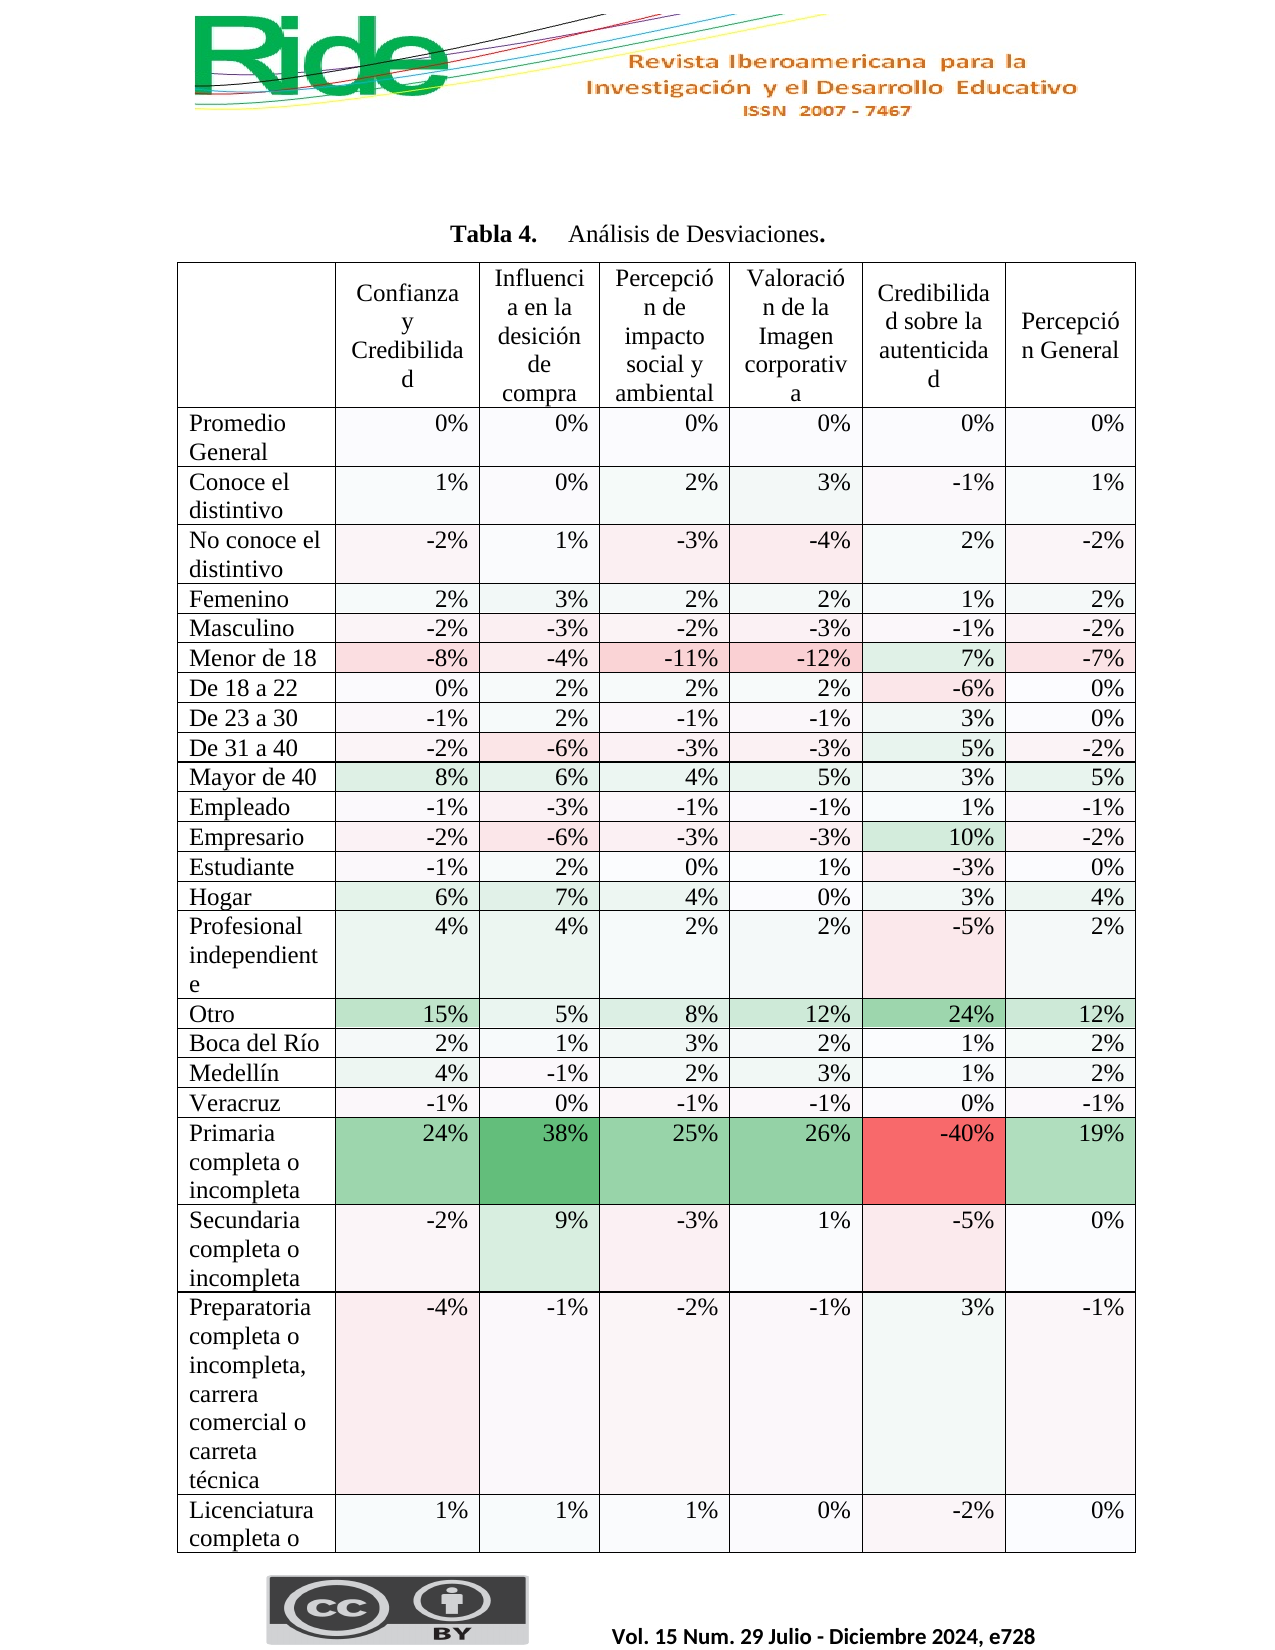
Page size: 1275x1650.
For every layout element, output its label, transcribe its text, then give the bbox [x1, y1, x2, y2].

table_cell Conoce el distintivo [178, 467, 335, 524]
table_cell -1% [600, 703, 729, 732]
table_cell -2% [1006, 614, 1135, 642]
table_cell -40% [863, 1118, 1005, 1204]
table_cell 0% [480, 408, 599, 466]
table_cell 1% [336, 1495, 479, 1552]
table_cell -5% [863, 1205, 1005, 1291]
table_cell 2% [480, 852, 599, 881]
table_cell Profesional independiente [178, 911, 335, 998]
table_cell -2% [863, 1495, 1005, 1552]
table_cell De 23 a 30 [178, 703, 335, 732]
table_cell 0% [730, 1495, 862, 1552]
table_cell Femenino [178, 584, 335, 612]
table_cell 5% [480, 999, 599, 1027]
table_cell 0% [480, 1088, 599, 1117]
table_cell -1% [1006, 1088, 1135, 1117]
table_cell De 18 a 22 [178, 673, 335, 702]
table_cell -3% [480, 792, 599, 821]
table_header [178, 263, 335, 407]
table_cell 25% [600, 1118, 729, 1204]
table_cell -2% [1006, 822, 1135, 851]
table_cell 12% [730, 999, 862, 1027]
table_cell -1% [600, 792, 729, 821]
table_cell 10% [863, 822, 1005, 851]
table_cell Mayor de 40 [178, 763, 335, 791]
table_cell -2% [1006, 733, 1135, 761]
table_cell -3% [480, 614, 599, 642]
table_header Influencia en la desición de compra [480, 263, 599, 407]
table_cell -1% [336, 1088, 479, 1117]
table_cell -3% [730, 733, 862, 761]
table_cell 2% [336, 584, 479, 612]
table_cell 1% [1006, 467, 1135, 524]
table_cell 2% [480, 703, 599, 732]
table_cell -1% [863, 614, 1005, 642]
table_cell 1% [480, 1495, 599, 1552]
table_cell -3% [600, 733, 729, 761]
table_cell -4% [730, 525, 862, 583]
table_cell 7% [480, 882, 599, 910]
table_cell -1% [730, 703, 862, 732]
picture [194, 14, 1081, 119]
table_cell 5% [1006, 763, 1135, 791]
table_cell Hogar [178, 882, 335, 910]
table_cell -3% [730, 614, 862, 642]
table_cell -1% [336, 852, 479, 881]
table_cell -1% [600, 1088, 729, 1117]
table_cell 1% [863, 584, 1005, 612]
table_cell -6% [863, 673, 1005, 702]
table_cell Veracruz [178, 1088, 335, 1117]
table_cell 4% [480, 911, 599, 998]
table_cell 2% [600, 584, 729, 612]
table_cell Otro [178, 999, 335, 1027]
table_cell 1% [336, 467, 479, 524]
table_cell -3% [863, 852, 1005, 881]
table_cell 0% [480, 467, 599, 524]
table_cell -3% [600, 525, 729, 583]
table_cell 1% [730, 852, 862, 881]
table_cell 2% [730, 673, 862, 702]
table_cell Empleado [178, 792, 335, 821]
table_cell 2% [600, 1058, 729, 1087]
table_cell 0% [600, 408, 729, 466]
table_cell 3% [863, 763, 1005, 791]
table_cell -3% [730, 822, 862, 851]
table_cell De 31 a 40 [178, 733, 335, 761]
table_cell Promedio General [178, 408, 335, 466]
table_cell 2% [730, 911, 862, 998]
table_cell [178, 1495, 335, 1552]
table_cell 5% [863, 733, 1005, 761]
table_cell 3% [730, 467, 862, 524]
table_cell Medellín [178, 1058, 335, 1087]
table_cell 2% [600, 467, 729, 524]
table_cell -3% [600, 1205, 729, 1291]
table_cell -8% [336, 643, 479, 672]
table_cell 0% [730, 882, 862, 910]
table_cell 1% [863, 1058, 1005, 1087]
table_cell -1% [730, 792, 862, 821]
table_cell 1% [480, 1029, 599, 1057]
table_cell 3% [863, 882, 1005, 910]
table_cell 7% [863, 643, 1005, 672]
table_cell Masculino [178, 614, 335, 642]
table_cell 0% [1006, 852, 1135, 881]
table_cell 3% [863, 1293, 1005, 1494]
table_cell 0% [1006, 1495, 1135, 1552]
table_cell 4% [336, 911, 479, 998]
table_cell -2% [600, 614, 729, 642]
table_header Percepción General [1006, 263, 1135, 407]
table_cell 0% [730, 408, 862, 466]
table_cell -1% [336, 703, 479, 732]
table_cell 3% [600, 1029, 729, 1057]
table_cell 6% [480, 763, 599, 791]
table_cell 0% [863, 408, 1005, 466]
table_cell -2% [336, 525, 479, 583]
table_cell No conoce el distintivo [178, 525, 335, 583]
table_cell 15% [336, 999, 479, 1027]
table_cell 38% [480, 1118, 599, 1204]
table_cell 2% [1006, 584, 1135, 612]
table_cell 1% [600, 1495, 729, 1552]
table_cell -2% [1006, 525, 1135, 583]
table_cell -1% [1006, 792, 1135, 821]
table_cell Estudiante [178, 852, 335, 881]
table_cell -4% [336, 1293, 479, 1494]
table_cell -1% [863, 467, 1005, 524]
table_cell -1% [336, 792, 479, 821]
table_cell 6% [336, 882, 479, 910]
table_cell 1% [863, 1029, 1005, 1057]
table_cell 3% [863, 703, 1005, 732]
table_cell 3% [480, 584, 599, 612]
table_cell 4% [336, 1058, 479, 1087]
table_cell 2% [600, 673, 729, 702]
table_cell Menor de 18 [178, 643, 335, 672]
table_cell -2% [336, 614, 479, 642]
table_cell 1% [730, 1205, 862, 1291]
table_header Percepción de impacto social y ambiental [600, 263, 729, 407]
table_cell 8% [336, 763, 479, 791]
table_cell 0% [336, 673, 479, 702]
table_cell 3% [730, 1058, 862, 1087]
table_cell -2% [600, 1293, 729, 1494]
table_cell 2% [1006, 1029, 1135, 1057]
table_cell 0% [1006, 1205, 1135, 1291]
table_cell Boca del Río [178, 1029, 335, 1057]
table_cell -2% [336, 822, 479, 851]
table_cell 2% [730, 1029, 862, 1057]
table_cell -4% [480, 643, 599, 672]
table_cell 2% [480, 673, 599, 702]
table_cell 2% [863, 525, 1005, 583]
table_cell -7% [1006, 643, 1135, 672]
table_cell 4% [1006, 882, 1135, 910]
table_cell 0% [863, 1088, 1005, 1117]
table_cell 5% [730, 763, 862, 791]
table_cell -11% [600, 643, 729, 672]
table_cell 12% [1006, 999, 1135, 1027]
table_cell -1% [480, 1058, 599, 1087]
table_cell -2% [336, 1205, 479, 1291]
table_cell 19% [1006, 1118, 1135, 1204]
text Análisis de Desviaciones. [177, 219, 1098, 248]
table_cell Preparatoria completa o incompleta, carrera comercial o carreta técnica [178, 1293, 335, 1494]
table_cell 2% [336, 1029, 479, 1057]
table_header Confianza y Credibilidad [336, 263, 479, 407]
table_cell -1% [730, 1293, 862, 1494]
table_cell 24% [863, 999, 1005, 1027]
table_cell 1% [863, 792, 1005, 821]
table_cell -1% [480, 1293, 599, 1494]
table_cell 0% [1006, 408, 1135, 466]
picture [266, 1575, 529, 1645]
table_cell -1% [730, 1088, 862, 1117]
table_cell -2% [336, 733, 479, 761]
table_cell -12% [730, 643, 862, 672]
table_cell -1% [1006, 1293, 1135, 1494]
table_cell 0% [1006, 703, 1135, 732]
table_cell -6% [480, 822, 599, 851]
table_cell -3% [600, 822, 729, 851]
table_cell 2% [730, 584, 862, 612]
table_cell 4% [600, 763, 729, 791]
table_cell 2% [1006, 911, 1135, 998]
table_cell 0% [1006, 673, 1135, 702]
table_cell 0% [600, 852, 729, 881]
table_cell 8% [600, 999, 729, 1027]
table_cell 2% [600, 911, 729, 998]
table_cell -6% [480, 733, 599, 761]
table_cell 0% [336, 408, 479, 466]
table_cell 24% [336, 1118, 479, 1204]
table_cell -5% [863, 911, 1005, 998]
table_cell Secundaria completa o incompleta [178, 1205, 335, 1291]
table_cell 2% [1006, 1058, 1135, 1087]
table_cell 4% [600, 882, 729, 910]
table_cell 9% [480, 1205, 599, 1291]
table_cell Primaria completa o incompleta [178, 1118, 335, 1204]
table_header Credibilidad sobre la autenticidad [863, 263, 1005, 407]
table_cell 26% [730, 1118, 862, 1204]
table_cell 1% [480, 525, 599, 583]
table_header Valoración de la Imagen corporativa [730, 263, 862, 407]
table_cell Empresario [178, 822, 335, 851]
